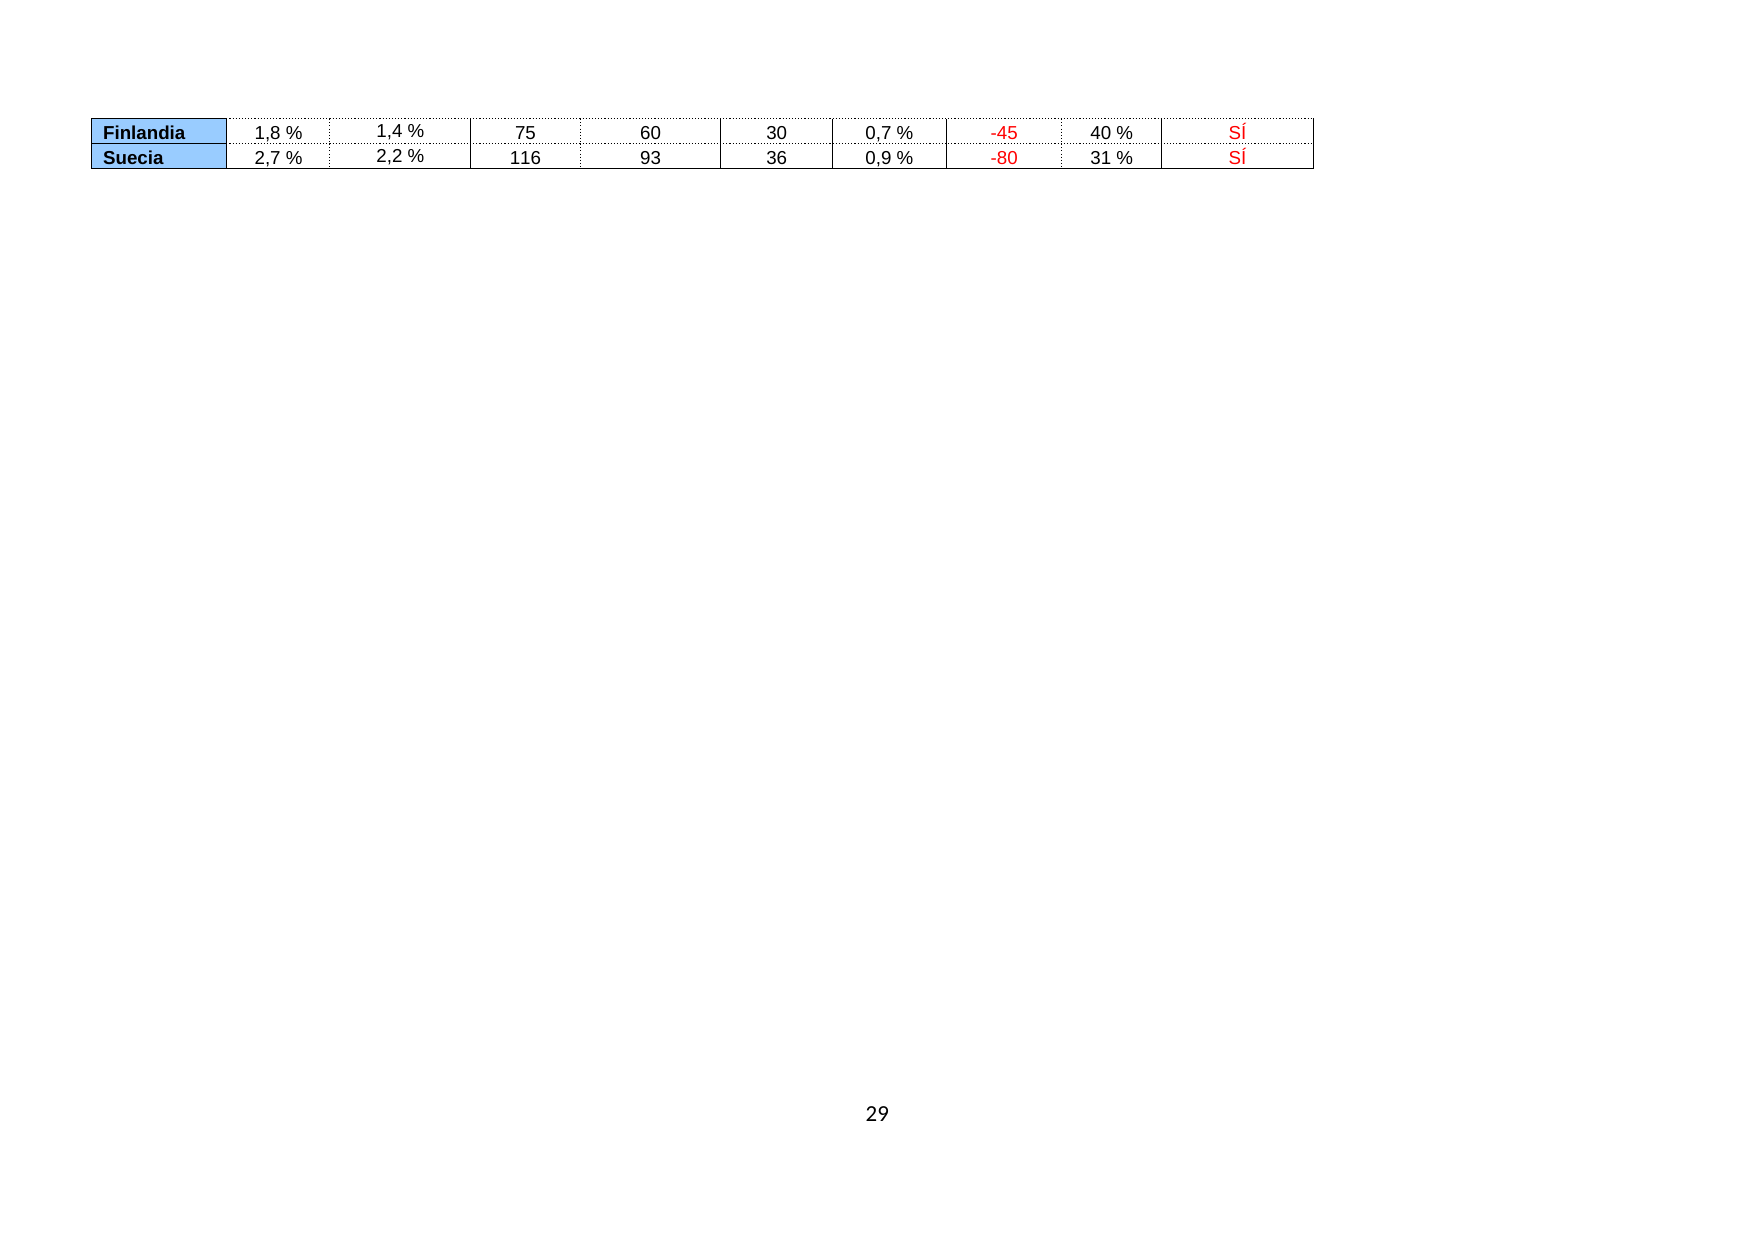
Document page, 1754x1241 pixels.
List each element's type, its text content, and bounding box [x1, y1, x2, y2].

table_cell -80 [947, 143, 1062, 168]
table_cell 116 [471, 143, 580, 168]
table_cell 2,2 % [330, 143, 470, 168]
table_cell 31 % [1062, 143, 1161, 168]
table_cell -45 [946, 118, 1062, 143]
table_cell 1,8 % [227, 118, 330, 143]
table_cell 93 [580, 143, 720, 168]
table_cell 60 [580, 118, 720, 143]
table_cell 36 [721, 143, 832, 168]
table_cell 75 [471, 118, 580, 143]
table_cell SÍ [1162, 118, 1313, 143]
table_cell Finlandia [92, 119, 226, 143]
table_cell 0,9 % [833, 143, 946, 168]
table_cell 1,4 % [330, 118, 470, 143]
table_cell Suecia [92, 144, 226, 168]
table_cell 0,7 % [833, 118, 946, 143]
table_cell SÍ [1162, 143, 1313, 168]
table_cell 30 [721, 118, 832, 143]
table_cell 2,7 % [227, 143, 330, 168]
table_cell 40 % [1062, 118, 1161, 143]
